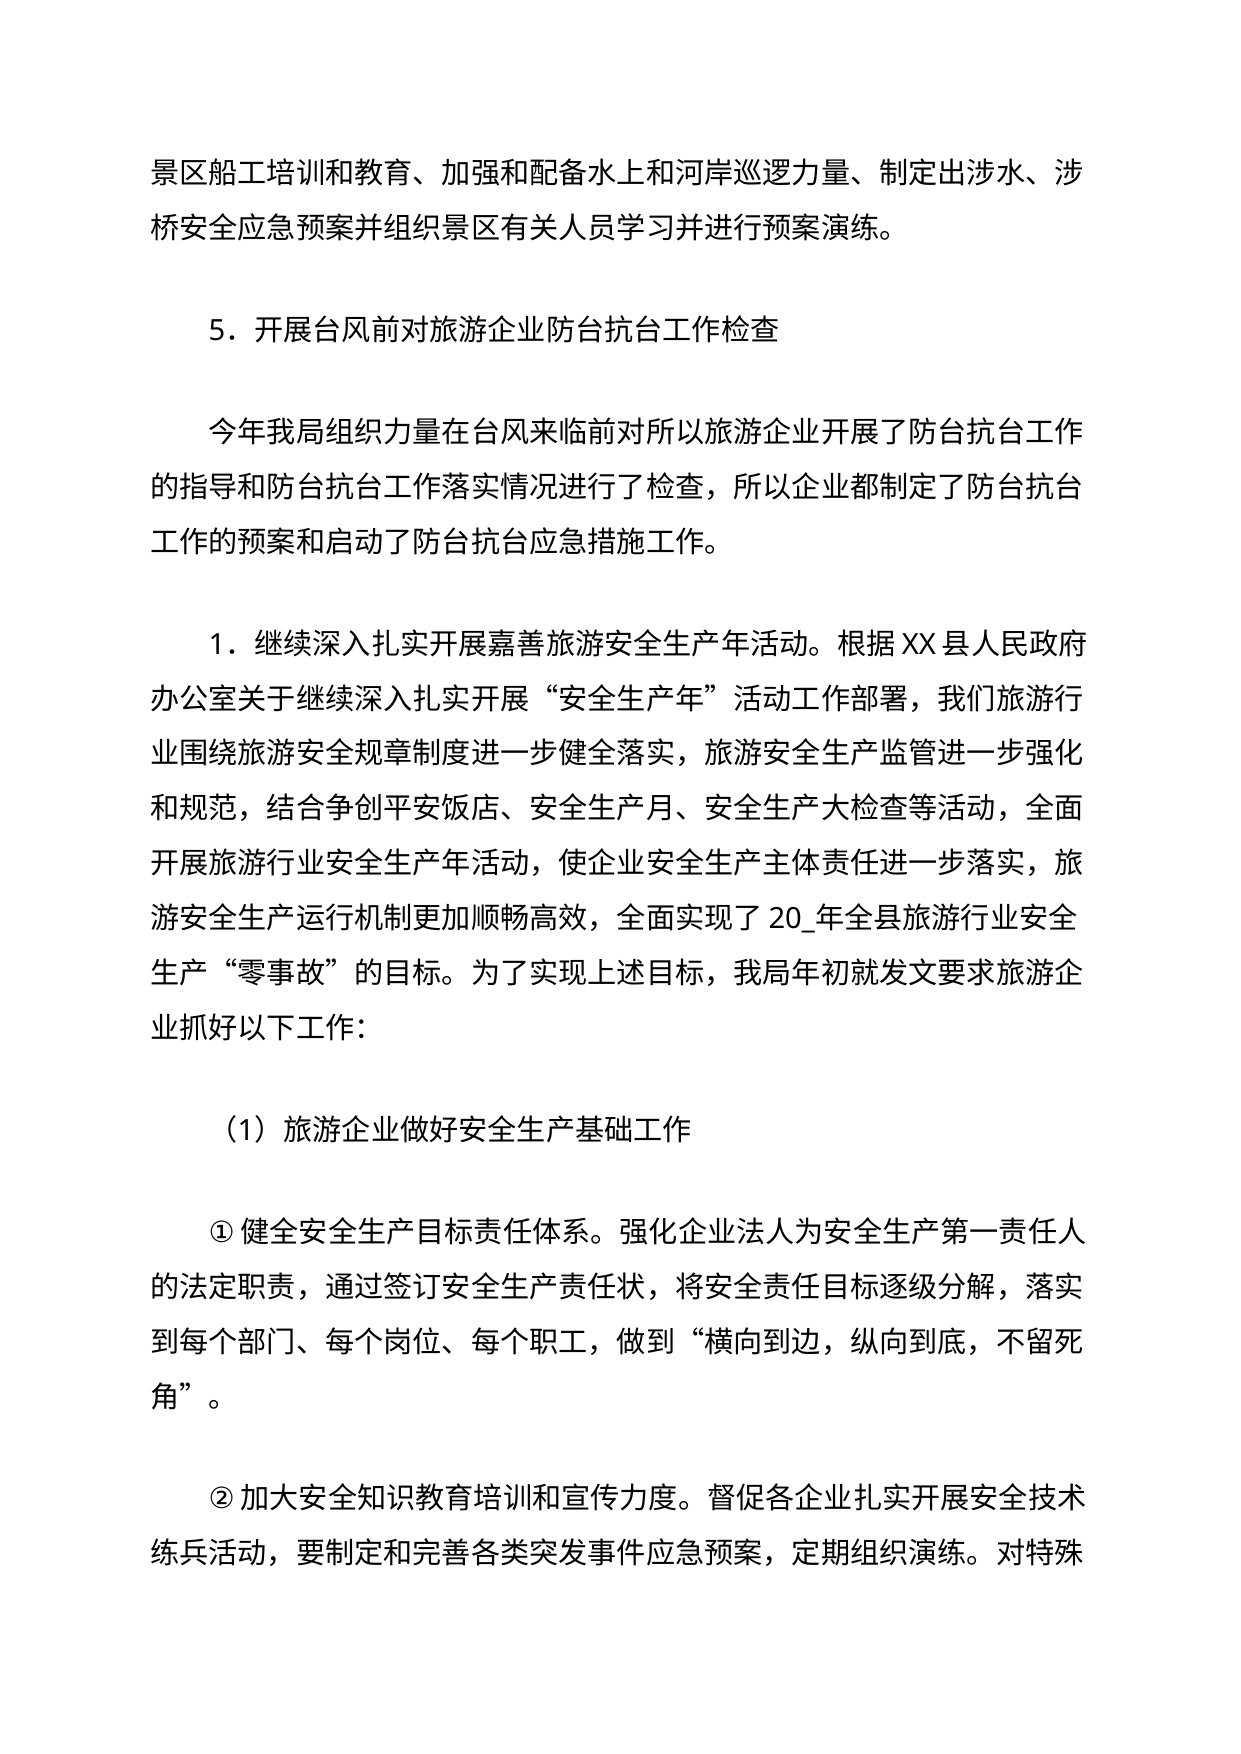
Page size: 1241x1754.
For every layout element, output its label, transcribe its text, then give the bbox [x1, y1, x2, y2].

text （1）旅游企业做好安全生产基础工作 [150, 1106, 1090, 1149]
text 今年我局组织力量在台风来临前对所以旅游企业开展了防台抗台工作的指导和防台抗台工作落实情况进行了检查，所以企业都制定了防台抗台工作的预案和启动了防台抗台应急措施工作。 [150, 409, 1090, 561]
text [150, 1475, 1090, 1572]
text 5．开展台风前对旅游企业防台抗台工作检查 [150, 307, 1090, 349]
text 1．继续深入扎实开展嘉善旅游安全生产年活动。根据XX县人民政府办公室关于继续深入扎实开展“安全生产年”活动工作部署，我们旅游行业围绕旅游安全规章制度进一步健全落实，旅游安全生产监管进一步强化和规范，结合争创平安饭店、安全生产月、安全生产大检查等活动，全面开展旅游行业安全生产年活动，使企业安全生产主体责任进一步落实，旅游安全生产运行机制更加顺畅高效，全面实现了20_年全县旅游行业安全生产“零事故”的目标。为了实现上述目标，我局年初就发文要求旅游企业抓好以下工作： [150, 620, 1090, 1047]
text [150, 150, 1090, 247]
text ①健全安全生产目标责任体系。强化企业法人为安全生产第一责任人的法定职责，通过签订安全生产责任状，将安全责任目标逐级分解，落实到每个部门、每个岗位、每个职工，做到“横向到边，纵向到底，不留死角”。 [150, 1208, 1090, 1416]
